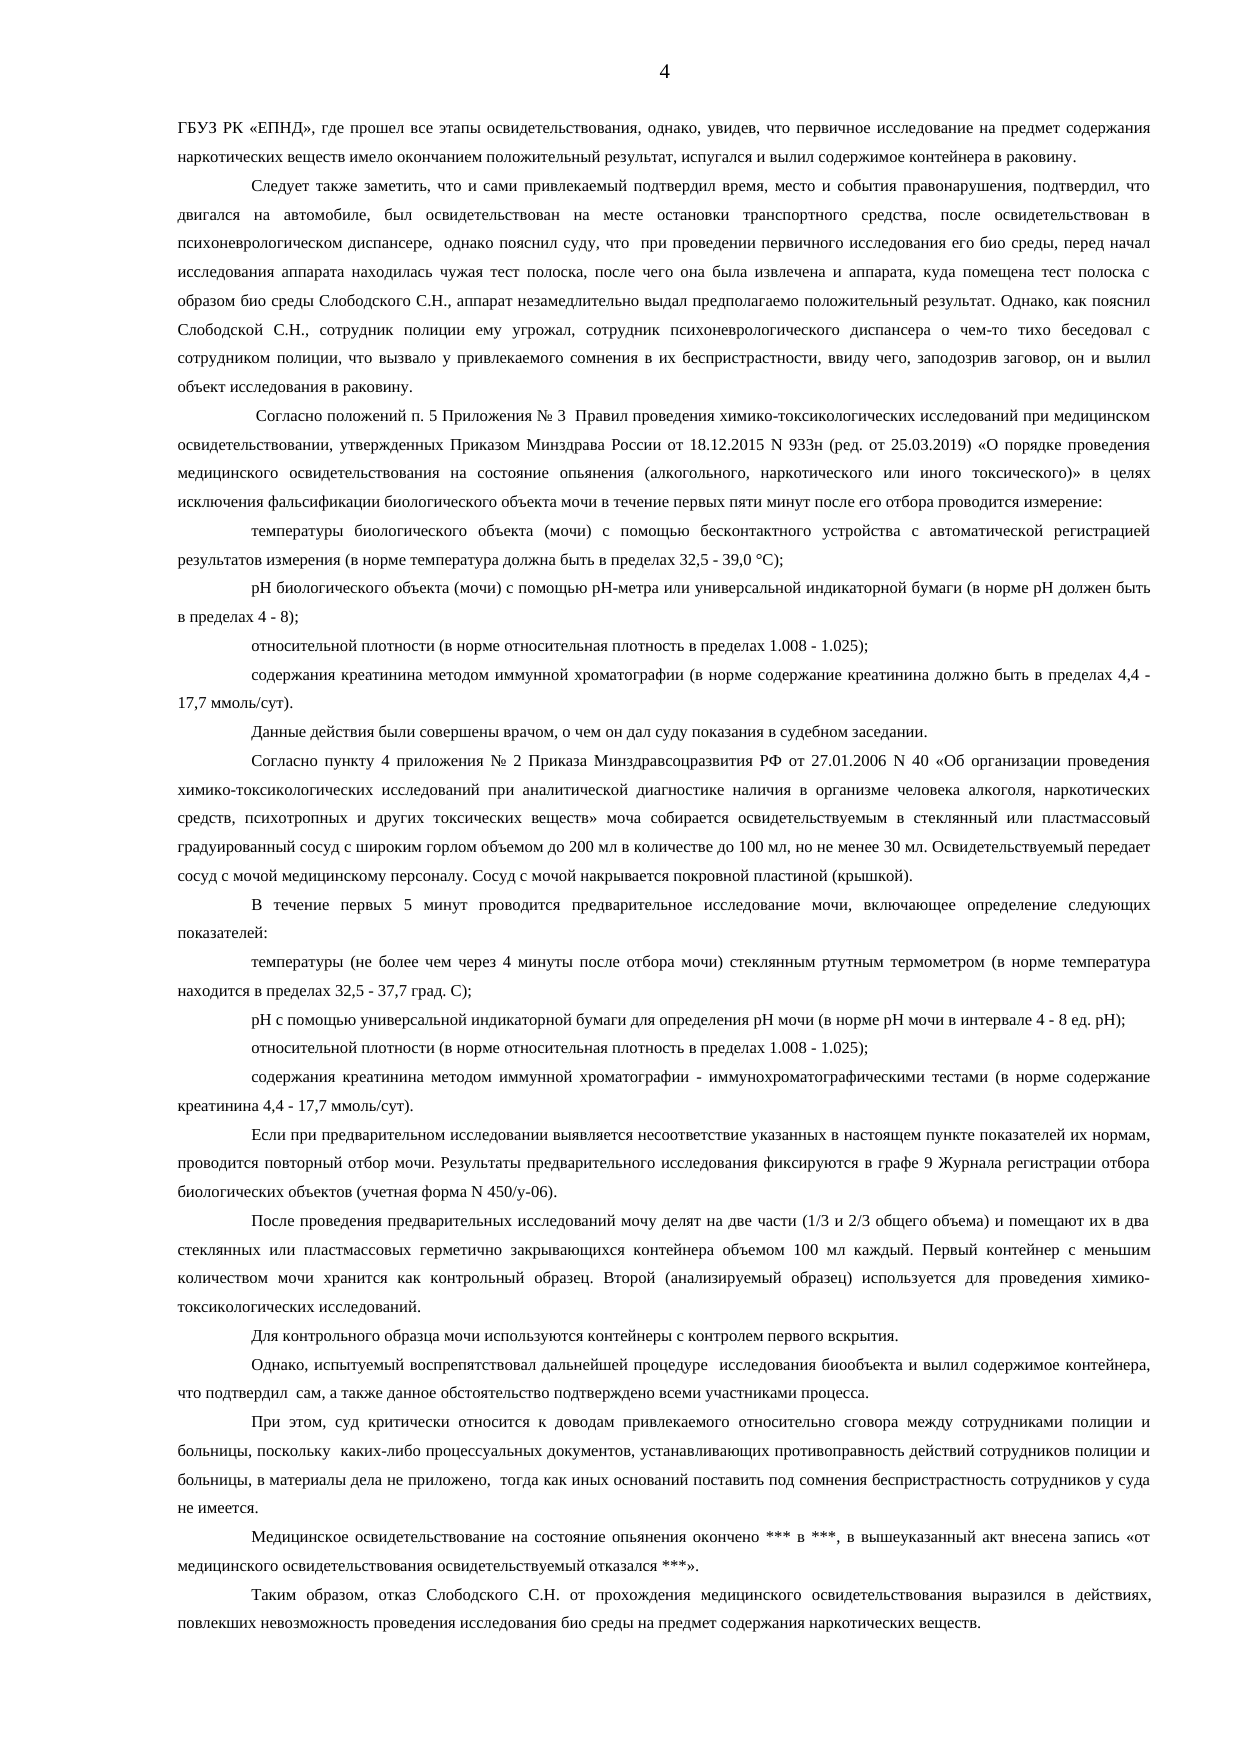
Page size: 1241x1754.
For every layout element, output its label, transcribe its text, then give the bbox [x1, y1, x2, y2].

text pH биологического объекта (мочи) с помощью pH-метра или универсальной индикаторной бумаги (в норме pH должен быть в пределах 4 - 8); [177, 578, 1152, 626]
text Если при предварительном исследовании выявляется несоответствие указанных в настоящем пункте показателей их нормам, проводится повторный отбор мочи. Результаты предварительного исследования фиксируются в графе 9 Журнала регистрации отбора биологических объектов (учетная форма N 450/у-06). [177, 1124, 1152, 1201]
text температуры биологического объекта (мочи) с помощью бесконтактного устройства с автоматической регистрацией результатов измерения (в норме температура должна быть в пределах 32,5 - 39,0 °C); [177, 521, 1152, 568]
text Данные действия были совершены врачом, о чем он дал суду показания в судебном заседании. [177, 722, 1152, 741]
text Следует также заметить, что и сами привлекаемый подтвердил время, место и события правонарушения, подтвердил, что двигался на автомобиле, был освидетельствован на месте остановки транспортного средства, после освидетельствован в психоневрологическом диспансере, однако пояснил суду, что при проведении первичного исследования его био среды, перед начал исследования аппарата находилась чужая тест полоска, после чего она была извлечена и аппарата, куда помещена тест полоска с образом био среды Слободского С.Н., аппарат незамедлительно выдал предполагаемо положительный результат. Однако, как пояснил Слободской С.Н., сотрудник полиции ему угрожал, сотрудник психоневрологического диспансера о чем-то тихо беседовал с сотрудником полиции, что вызвало у привлекаемого сомнения в их беспристрастности, ввиду чего, заподозрив заговор, он и вылил объект исследования в раковину. [177, 176, 1152, 396]
text содержания креатинина методом иммунной хроматографии - иммунохроматографическими тестами (в норме содержание креатинина 4,4 - 17,7 ммоль/сут). [177, 1067, 1152, 1115]
text При этом, суд критически относится к доводам привлекаемого относительно сговора между сотрудниками полиции и больницы, поскольку каких-либо процессуальных документов, устанавливающих противоправность действий сотрудников полиции и больницы, в материалы дела не приложено, тогда как иных оснований поставить под сомнения беспристрастность сотрудников у суда не имеется. [177, 1412, 1152, 1517]
text pH с помощью универсальной индикаторной бумаги для определения pH мочи (в норме pH мочи в интервале 4 - 8 ед. pH); [177, 1009, 1152, 1028]
text Медицинское освидетельствование на состояние опьянения окончено *** в ***, в вышеуказанный акт внесена запись «от медицинского освидетельствования освидетельствуемый отказался ***». [177, 1527, 1152, 1575]
text относительной плотности (в норме относительная плотность в пределах 1.008 - 1.025); [177, 1038, 1152, 1057]
text В течение первых 5 минут проводится предварительное исследование мочи, включающее определение следующих показателей: [177, 894, 1152, 942]
text Для контрольного образца мочи используются контейнеры с контролем первого вскрытия. [177, 1326, 1152, 1345]
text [177, 118, 1152, 166]
text Однако, испытуемый воспрепятствовал дальнейшей процедуре исследования биообъекта и вылил содержимое контейнера, что подтвердил сам, а также данное обстоятельство подтверждено всеми участниками процесса. [177, 1354, 1152, 1402]
text После проведения предварительных исследований мочу делят на две части (1/3 и 2/3 общего объема) и помещают их в два стеклянных или пластмассовых герметично закрывающихся контейнера объемом 100 мл каждый. Первый контейнер с меньшим количеством мочи хранится как контрольный образец. Второй (анализируемый образец) используется для проведения химико-токсикологических исследований. [177, 1211, 1152, 1316]
text содержания креатинина методом иммунной хроматографии (в норме содержание креатинина должно быть в пределах 4,4 - 17,7 ммоль/сут). [177, 664, 1152, 712]
text Согласно положений п. 5 Приложения № 3 Правил проведения химико-токсикологических исследований при медицинском освидетельствовании, утвержденных Приказом Минздрава России от 18.12.2015 N 933н (ред. от 25.03.2019) «О порядке проведения медицинского освидетельствования на состояние опьянения (алкогольного, наркотического или иного токсического)» в целях исключения фальсификации биологического объекта мочи в течение первых пяти минут после его отбора проводится измерение: [177, 406, 1152, 511]
text Таким образом, отказ Слободского С.Н. от прохождения медицинского освидетельствования выразился в действиях, повлекших невозможность проведения исследования био среды на предмет содержания наркотических веществ. [177, 1584, 1152, 1632]
text относительной плотности (в норме относительная плотность в пределах 1.008 - 1.025); [177, 636, 1152, 655]
text температуры (не более чем через 4 минуты после отбора мочи) стеклянным ртутным термометром (в норме температура находится в пределах 32,5 - 37,7 град. C); [177, 952, 1152, 1000]
text Согласно пункту 4 приложения № 2 Приказа Минздравсоцразвития РФ от 27.01.2006 N 40 «Об организации проведения химико-токсикологических исследований при аналитической диагностике наличия в организме человека алкоголя, наркотических средств, психотропных и других токсических веществ» моча собирается освидетельствуемым в стеклянный или пластмассовый градуированный сосуд с широким горлом объемом до 200 мл в количестве до 100 мл, но не менее 30 мл. Освидетельствуемый передает сосуд с мочой медицинскому персоналу. Сосуд с мочой накрывается покровной пластиной (крышкой). [177, 751, 1152, 885]
